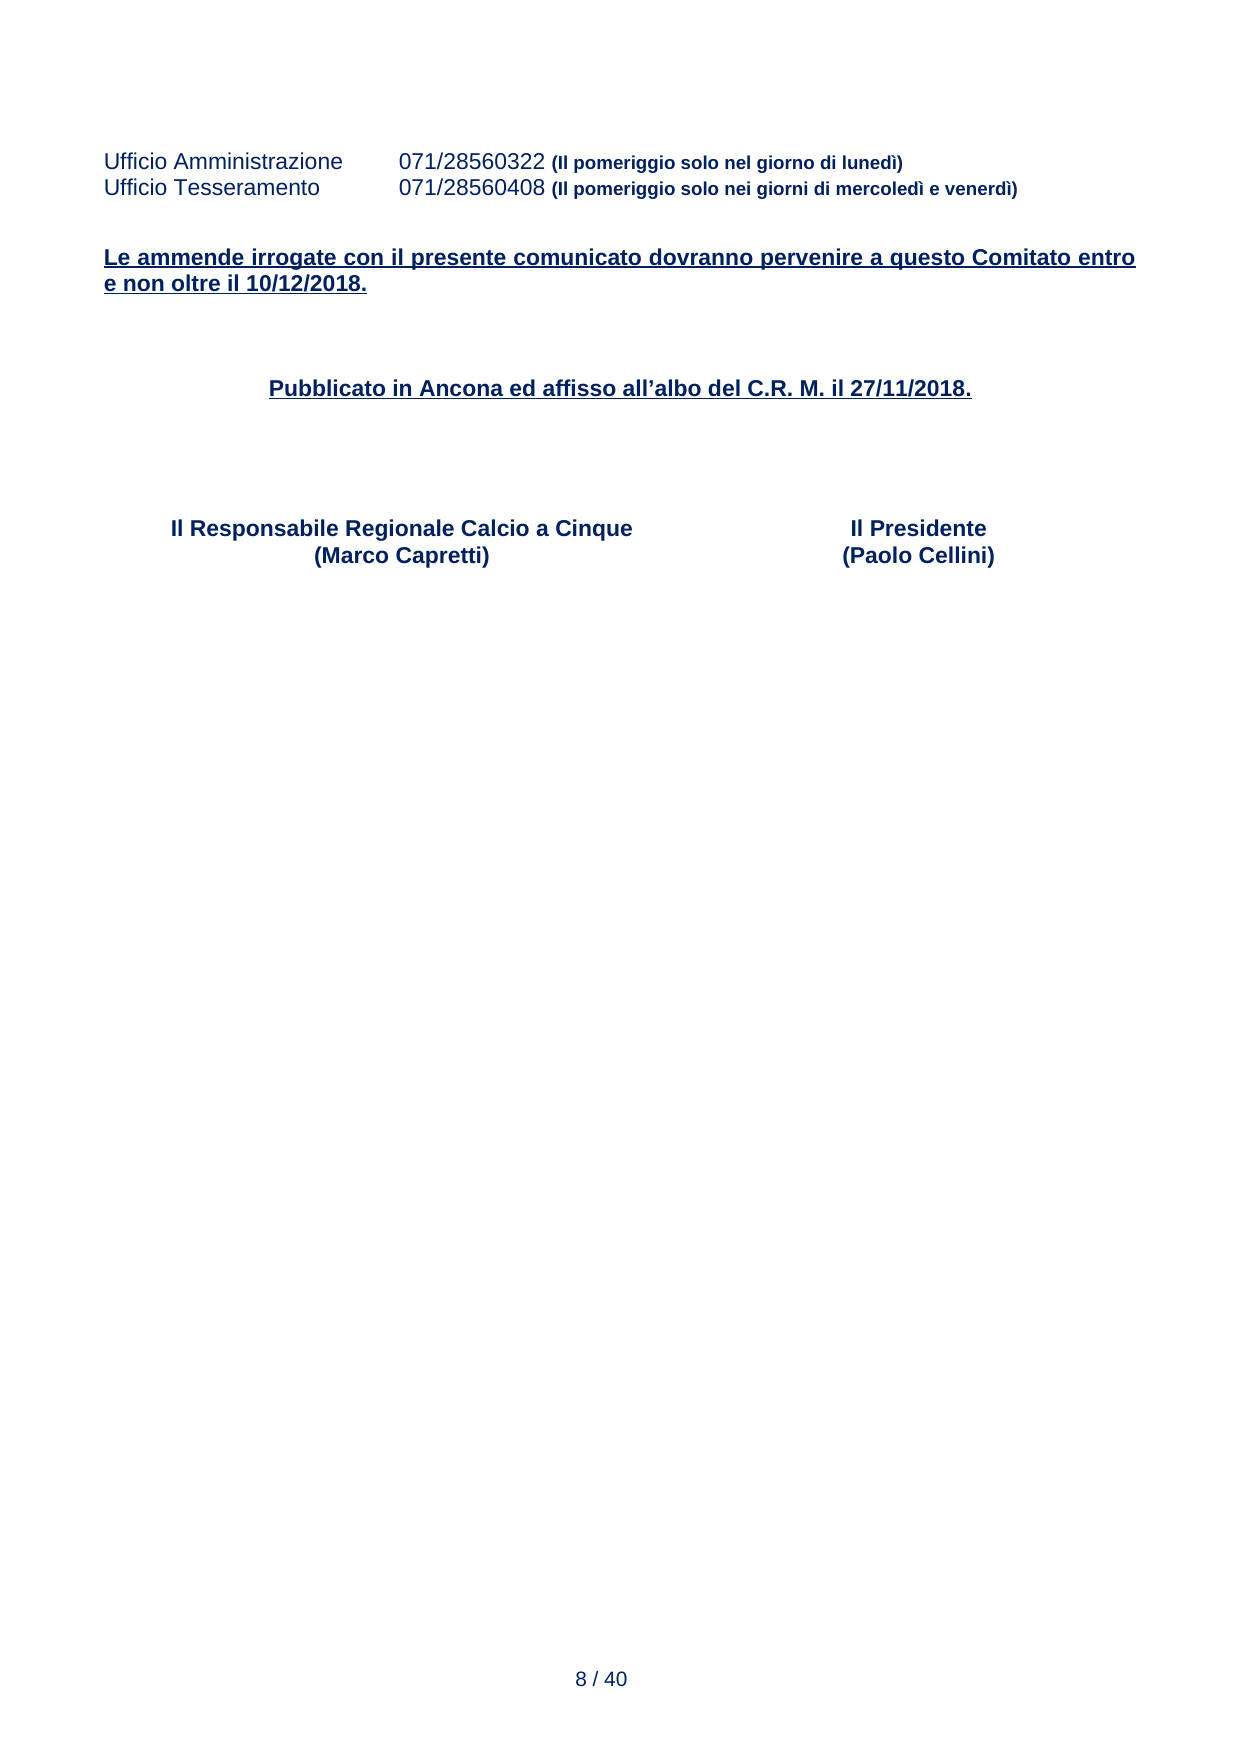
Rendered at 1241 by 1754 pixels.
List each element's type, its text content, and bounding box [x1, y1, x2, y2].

table_header Il Responsabile Regionale Calcio a Cinque (Marco Capretti) [104, 515, 700, 568]
text Ufficio Tesseramento 071/28560408 (Il pomeriggio solo nei giorni di mercoledì e venerdì) [103, 174, 1137, 200]
table_header Il Presidente (Paolo Cellini) [700, 515, 1137, 568]
text Pubblicato in Ancona ed affisso all’albo del C.R. M. il 27/11/2018. [103, 375, 1137, 402]
text Le ammende irrogate con il presente comunicato dovranno pervenire a questo Comitato entro e non oltre il 10/12/2018. [103, 243, 1137, 296]
text Ufficio Amministrazione 071/28560322 (Il pomeriggio solo nel giorno di lunedì) [103, 148, 1137, 174]
